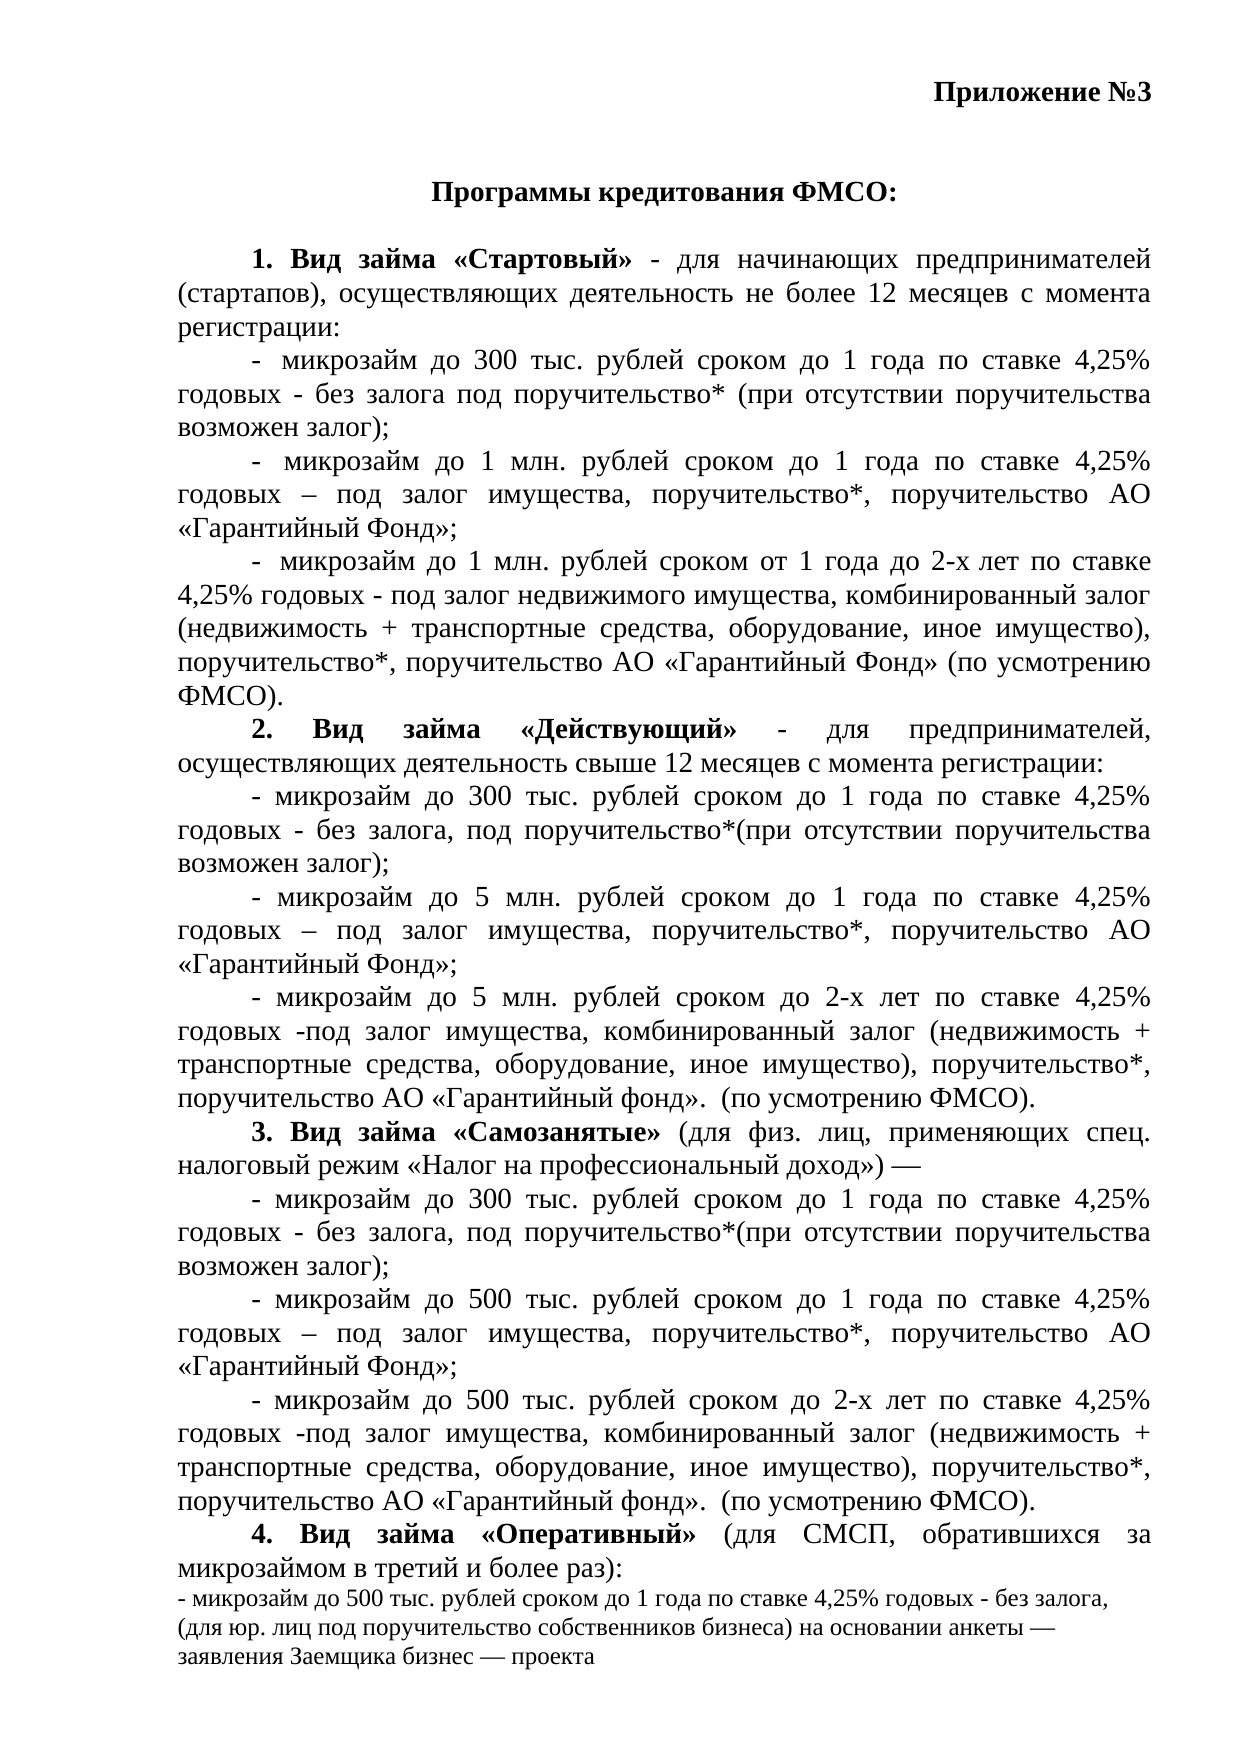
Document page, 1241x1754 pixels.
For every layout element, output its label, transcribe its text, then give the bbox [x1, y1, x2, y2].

text Приложение №3 [177, 74, 1152, 107]
text Программы кредитования ФМСО: [177, 174, 1152, 208]
text - микрозайм до 300 тыс. рублей сроком до 1 года по ставке 4,25% годовых - без залога, под поручительство*(при отсутствии поручительства возможен залог); [177, 778, 1152, 879]
text 3. Вид займа «Самозанятые» (для физ. лиц, применяющих спец. налоговый режим «Налог на профессиональный доход») — [177, 1114, 1152, 1181]
text - микрозайм до 300 тыс. рублей сроком до 1 года по ставке 4,25% годовых - без залога, под поручительство*(при отсутствии поручительства возможен залог); [177, 1181, 1152, 1281]
text - микрозайм до 5 млн. рублей сроком до 2-х лет по ставке 4,25% годовых -под залог имущества, комбинированный залог (недвижимость + транспортные средства, оборудование, иное имущество), поручительство*, поручительство АО «Гарантийный фонд». (по усмотрению ФМСО). [177, 979, 1152, 1114]
text 1. Вид займа «Стартовый» - для начинающих предпринимателей (стартапов), осуществляющих деятельность не более 12 месяцев с момента регистрации: [177, 242, 1152, 342]
text 4. Вид займа «Оперативный» (для СМСП, обратившихся за микрозаймом в третий и более раз): [177, 1516, 1152, 1583]
text - микрозайм до 1 млн. рублей сроком до 1 года по ставке 4,25% годовых – под залог имущества, поручительство*, поручительство АО «Гарантийный Фонд»; [177, 443, 1152, 543]
text - микрозайм до 500 тыс. рублей сроком до 1 года по ставке 4,25% годовых - без залога, (для юр. лиц под поручительство собственников бизнеса) на основании анкеты — заявления Заемщика бизнес — проекта [177, 1583, 1152, 1669]
text - микрозайм до 1 млн. рублей сроком от 1 года до 2-х лет по ставке 4,25% годовых - под залог недвижимого имущества, комбинированный залог (недвижимость + транспортные средства, оборудование, иное имущество), поручительство*, поручительство АО «Гарантийный Фонд» (по усмотрению ФМСО). [177, 543, 1152, 711]
text - микрозайм до 5 млн. рублей сроком до 1 года по ставке 4,25% годовых – под залог имущества, поручительство*, поручительство АО «Гарантийный Фонд»; [177, 879, 1152, 979]
text - микрозайм до 300 тыс. рублей сроком до 1 года по ставке 4,25% годовых - без залога под поручительство* (при отсутствии поручительства возможен залог); [177, 342, 1152, 443]
text 2. Вид займа «Действующий» - для предпринимателей, осуществляющих деятельность свыше 12 месяцев с момента регистрации: [177, 711, 1152, 778]
text - микрозайм до 500 тыс. рублей сроком до 1 года по ставке 4,25% годовых – под залог имущества, поручительство*, поручительство АО «Гарантийный Фонд»; [177, 1281, 1152, 1382]
text - микрозайм до 500 тыс. рублей сроком до 2-х лет по ставке 4,25% годовых -под залог имущества, комбинированный залог (недвижимость + транспортные средства, оборудование, иное имущество), поручительство*, поручительство АО «Гарантийный фонд». (по усмотрению ФМСО). [177, 1382, 1152, 1516]
